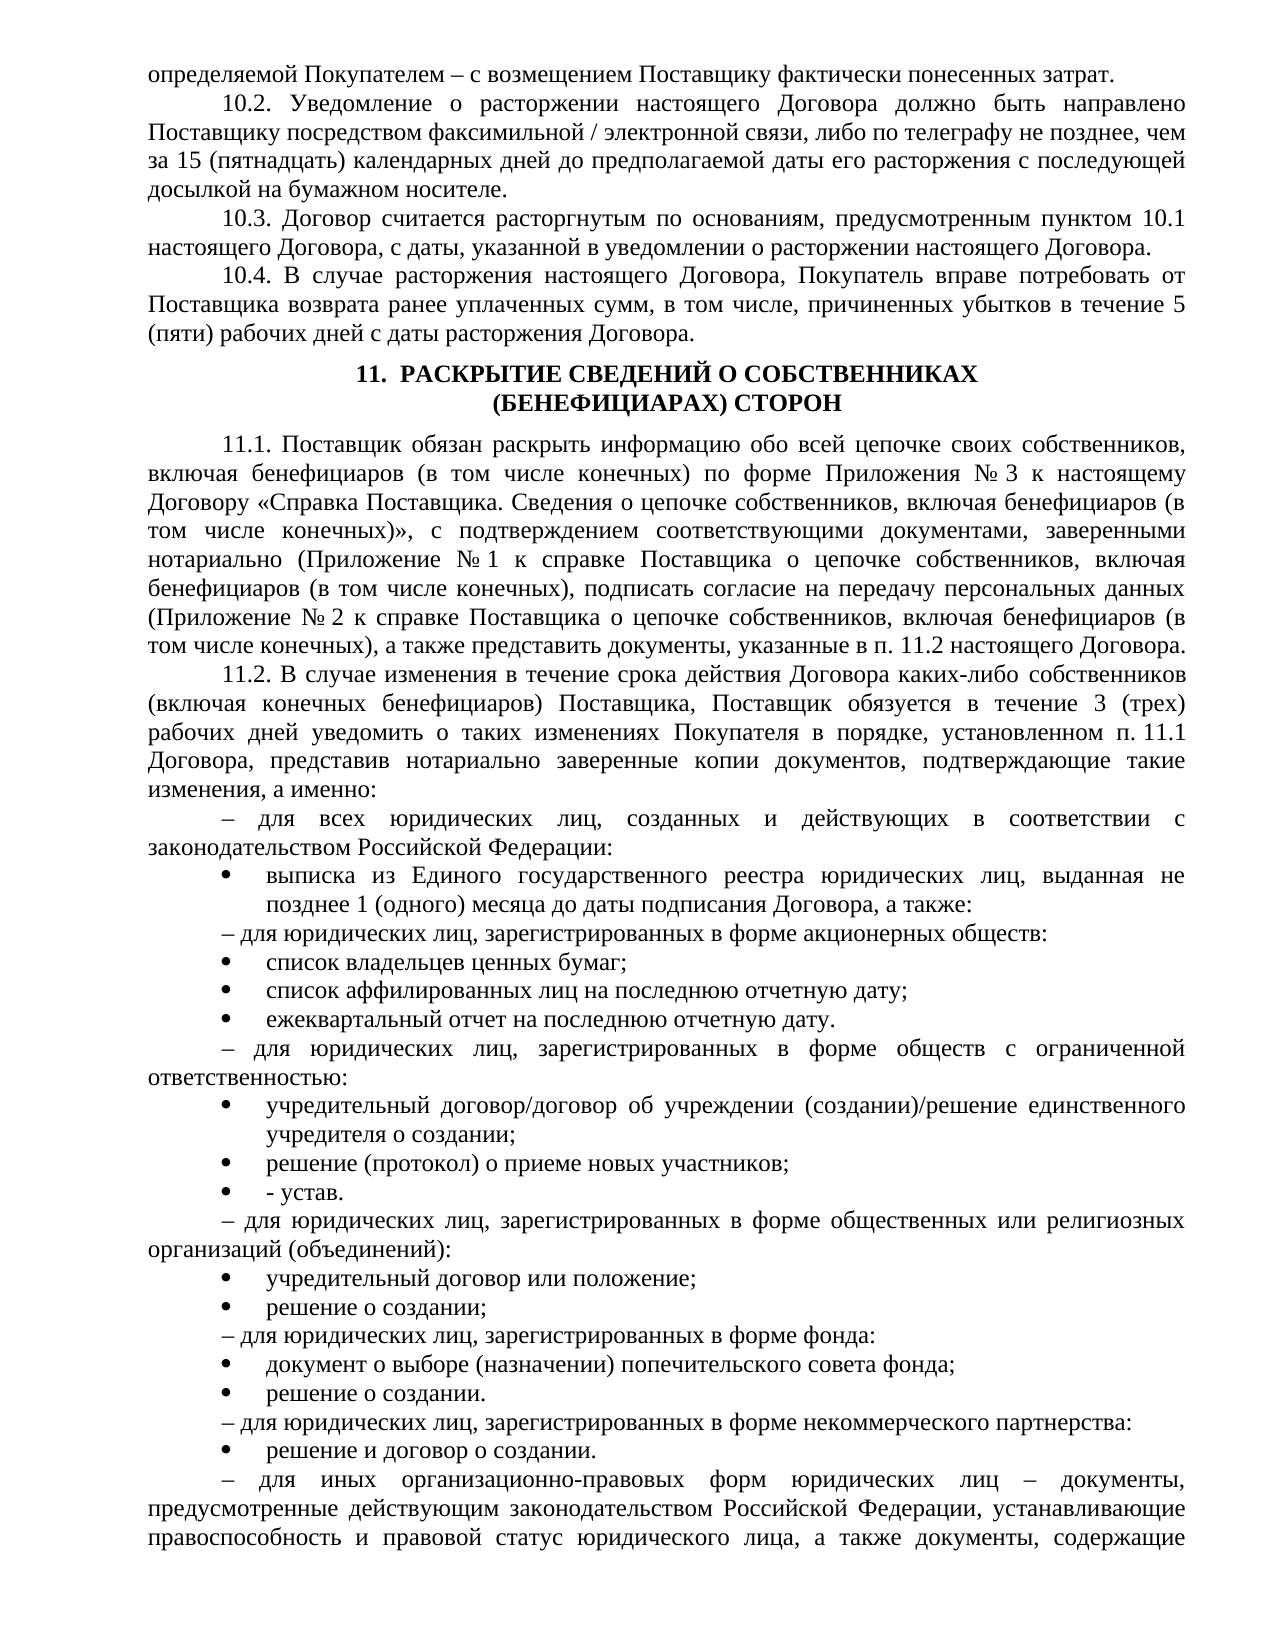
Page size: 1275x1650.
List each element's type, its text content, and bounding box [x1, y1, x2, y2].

list решение (протокол) о приеме новых участников; [222, 1148, 1186, 1177]
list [148, 1464, 1186, 1550]
list - устав. [222, 1177, 1186, 1205]
list решение о создании; [222, 1292, 1186, 1320]
list список владельцев ценных бумаг; [222, 947, 1186, 975]
list учредительный договор/договор об учреждении (создании)/решение единственного учредителя о создании; [222, 1090, 1186, 1148]
list список аффилированных лиц на последнюю отчетную дату; [222, 975, 1186, 1004]
list документ о выборе (назначении) попечительского совета фонда; [222, 1349, 1186, 1378]
list – для юридических лиц, зарегистрированных в форме некоммерческого партнерства: [148, 1407, 1186, 1435]
text 10.4. В случае расторжения настоящего Договора, Покупатель вправе потребовать от Поставщика возврата ранее уплаченных сумм, в том числе, причиненных убытков в течение 5 (пяти) рабочих дней с даты расторжения Договора. [148, 260, 1186, 347]
list учредительный договор или положение; [222, 1263, 1186, 1292]
list решение о создании. [222, 1378, 1186, 1407]
text 11.1. Поставщик обязан раскрыть информацию обо всей цепочке своих собственников, включая бенефициаров (в том числе конечных) по форме Приложения № 3 к настоящему Договору «Справка Поставщика. Сведения о цепочке собственников, включая бенефициаров (в том числе конечных)», с подтверждением соответствующими документами, заверенными нотариально (Приложение № 1 к справке Поставщика о цепочке собственников, включая бенефициаров (в том числе конечных), подписать согласие на передачу персональных данных (Приложение № 2 к справке Поставщика о цепочке собственников, включая бенефициаров (в том числе конечных), а также представить документы, указанные в п. 11.2 настоящего Договора. [148, 429, 1186, 659]
list – для юридических лиц, зарегистрированных в форме фонда: [148, 1320, 1186, 1349]
list ежеквартальный отчет на последнюю отчетную дату. [222, 1004, 1186, 1033]
text 10.3. Договор считается расторгнутым по основаниям, предусмотренным пунктом 10.1 настоящего Договора, с даты, указанной в уведомлении о расторжении настоящего Договора. [148, 203, 1186, 260]
list РАСКРЫТИЕ СВЕДЕНИЙ О СОБСТВЕННИКАХ (БЕНЕФИЦИАРАХ) СТОРОН [148, 359, 1186, 417]
text 11.2. В случае изменения в течение срока действия Договора каких-либо собственников (включая конечных бенефициаров) Поставщика, Поставщик обязуется в течение 3 (трех) рабочих дней уведомить о таких изменениях Покупателя в порядке, установленном п. 11.1 Договора, представив нотариально заверенные копии документов, подтверждающие такие изменения, а именно: [148, 659, 1186, 803]
list решение и договор о создании. [222, 1435, 1186, 1464]
text 10.2. Уведомление о расторжении настоящего Договора должно быть направлено Поставщику посредством факсимильной / электронной связи, либо по телеграфу не позднее, чем за 15 (пятнадцать) календарных дней до предполагаемой даты его расторжения с последующей досылкой на бумажном носителе. [148, 88, 1186, 203]
list – для юридических лиц, зарегистрированных в форме акционерных обществ: [148, 918, 1186, 947]
list – для юридических лиц, зарегистрированных в форме общественных или религиозных организаций (объединений): [148, 1205, 1186, 1263]
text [148, 59, 1186, 88]
list выписка из Единого государственного реестра юридических лиц, выданная не позднее 1 (одного) месяца до даты подписания Договора, а также: [222, 860, 1186, 918]
list – для юридических лиц, зарегистрированных в форме обществ с ограниченной ответственностью: [148, 1033, 1186, 1090]
list – для всех юридических лиц, созданных и действующих в соответствии с законодательством Российской Федерации: [148, 803, 1186, 860]
